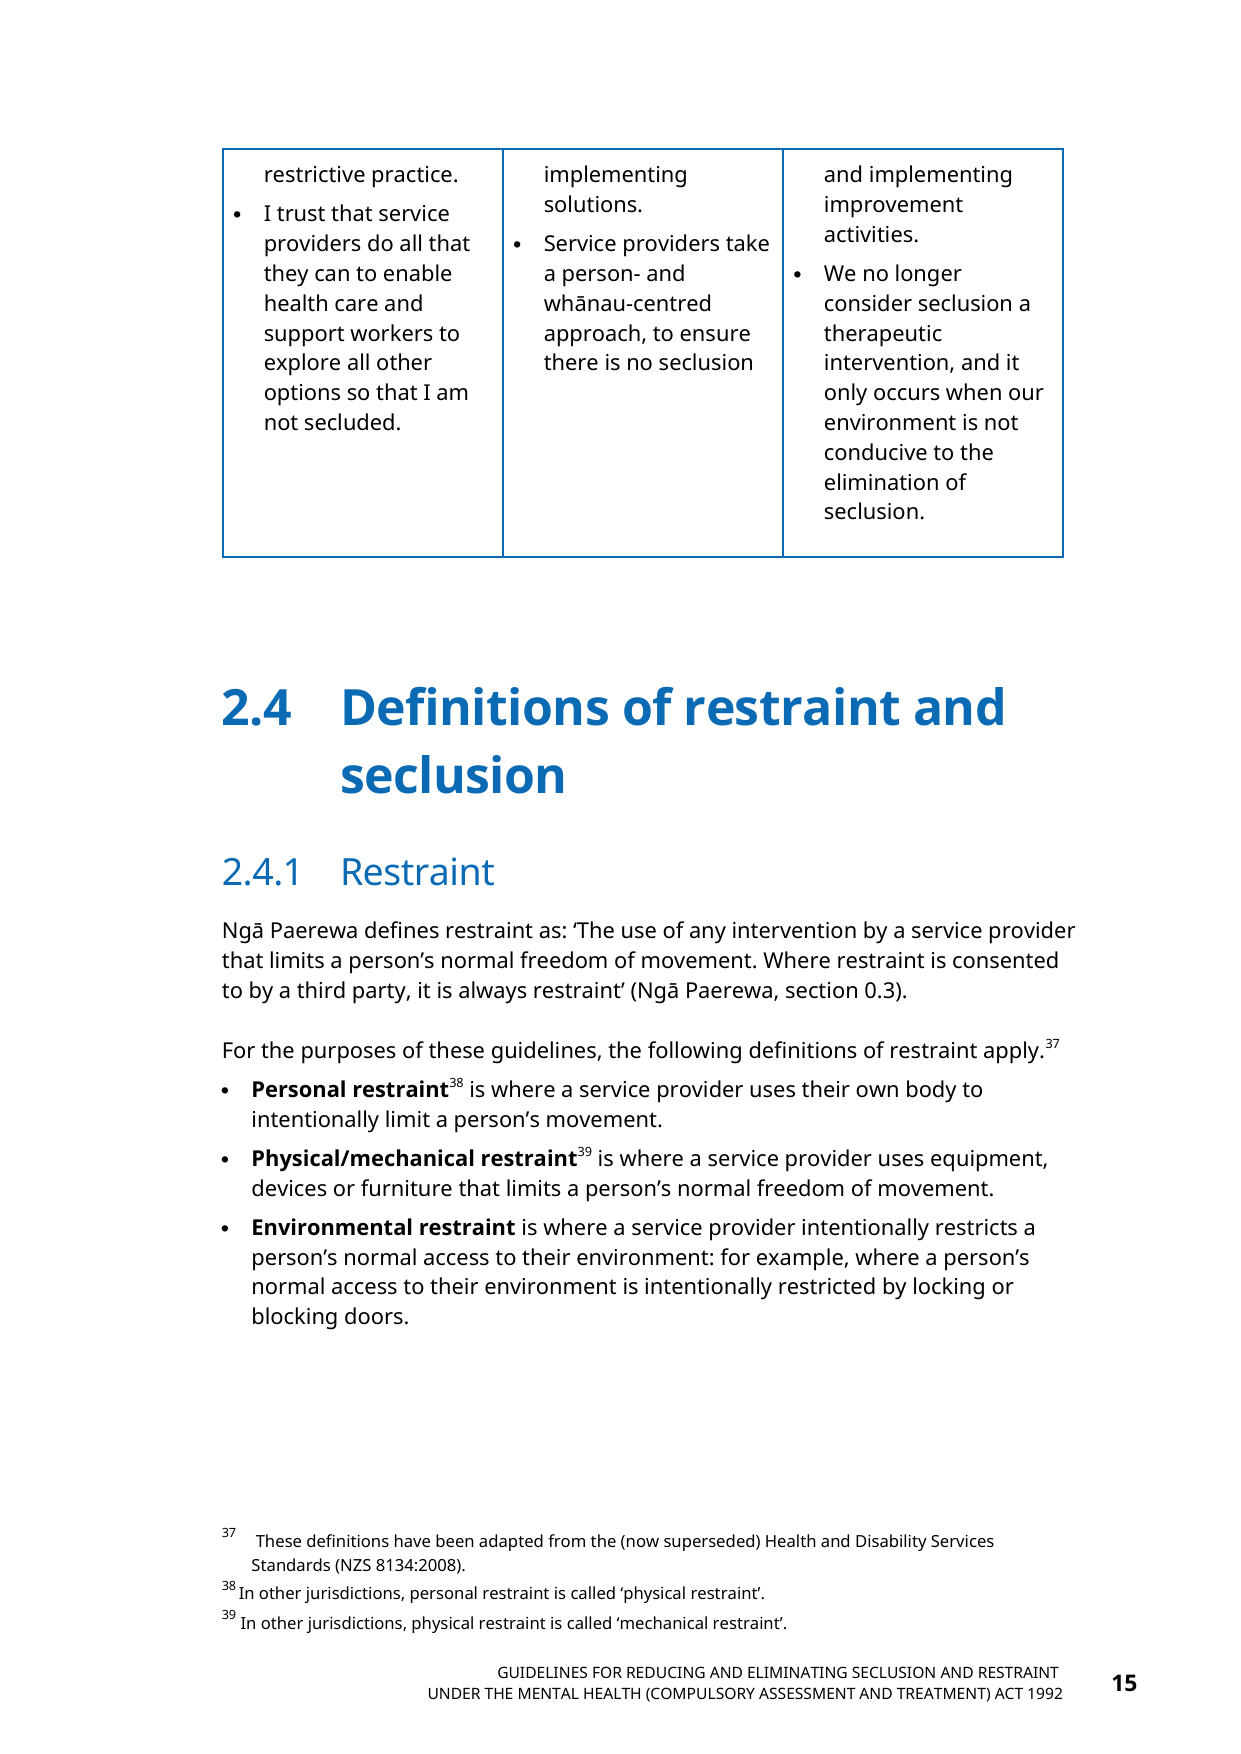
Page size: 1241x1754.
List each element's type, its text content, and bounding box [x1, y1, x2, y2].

subtitle Restraint [222, 846, 1078, 897]
text Physical/mechanical restraint is where a service provider uses equipment, devices or furniture that limits a person’s normal freedom of movement. [222, 1143, 1078, 1202]
text Environmental restraint is where a service provider intentionally restricts a person’s normal access to their environment: for example, where a person’s normal access to their environment is intentionally restricted by locking or blocking doors. [222, 1212, 1078, 1331]
subtitle Definitions of restraint and seclusion [222, 672, 1078, 808]
text For the purposes of these guidelines, the following definitions of restraint apply. [222, 1034, 1078, 1064]
text Ngā Paerewa defines restraint as: ‘The use of any intervention by a service provider that limits a person’s normal freedom of movement. Where restraint is consented to by a third party, it is always restraint’ (Ngā Paerewa, section 0.3). [222, 915, 1078, 1005]
text Personal restraint is where a service provider uses their own body to intentionally limit a person’s movement. [222, 1074, 1078, 1133]
